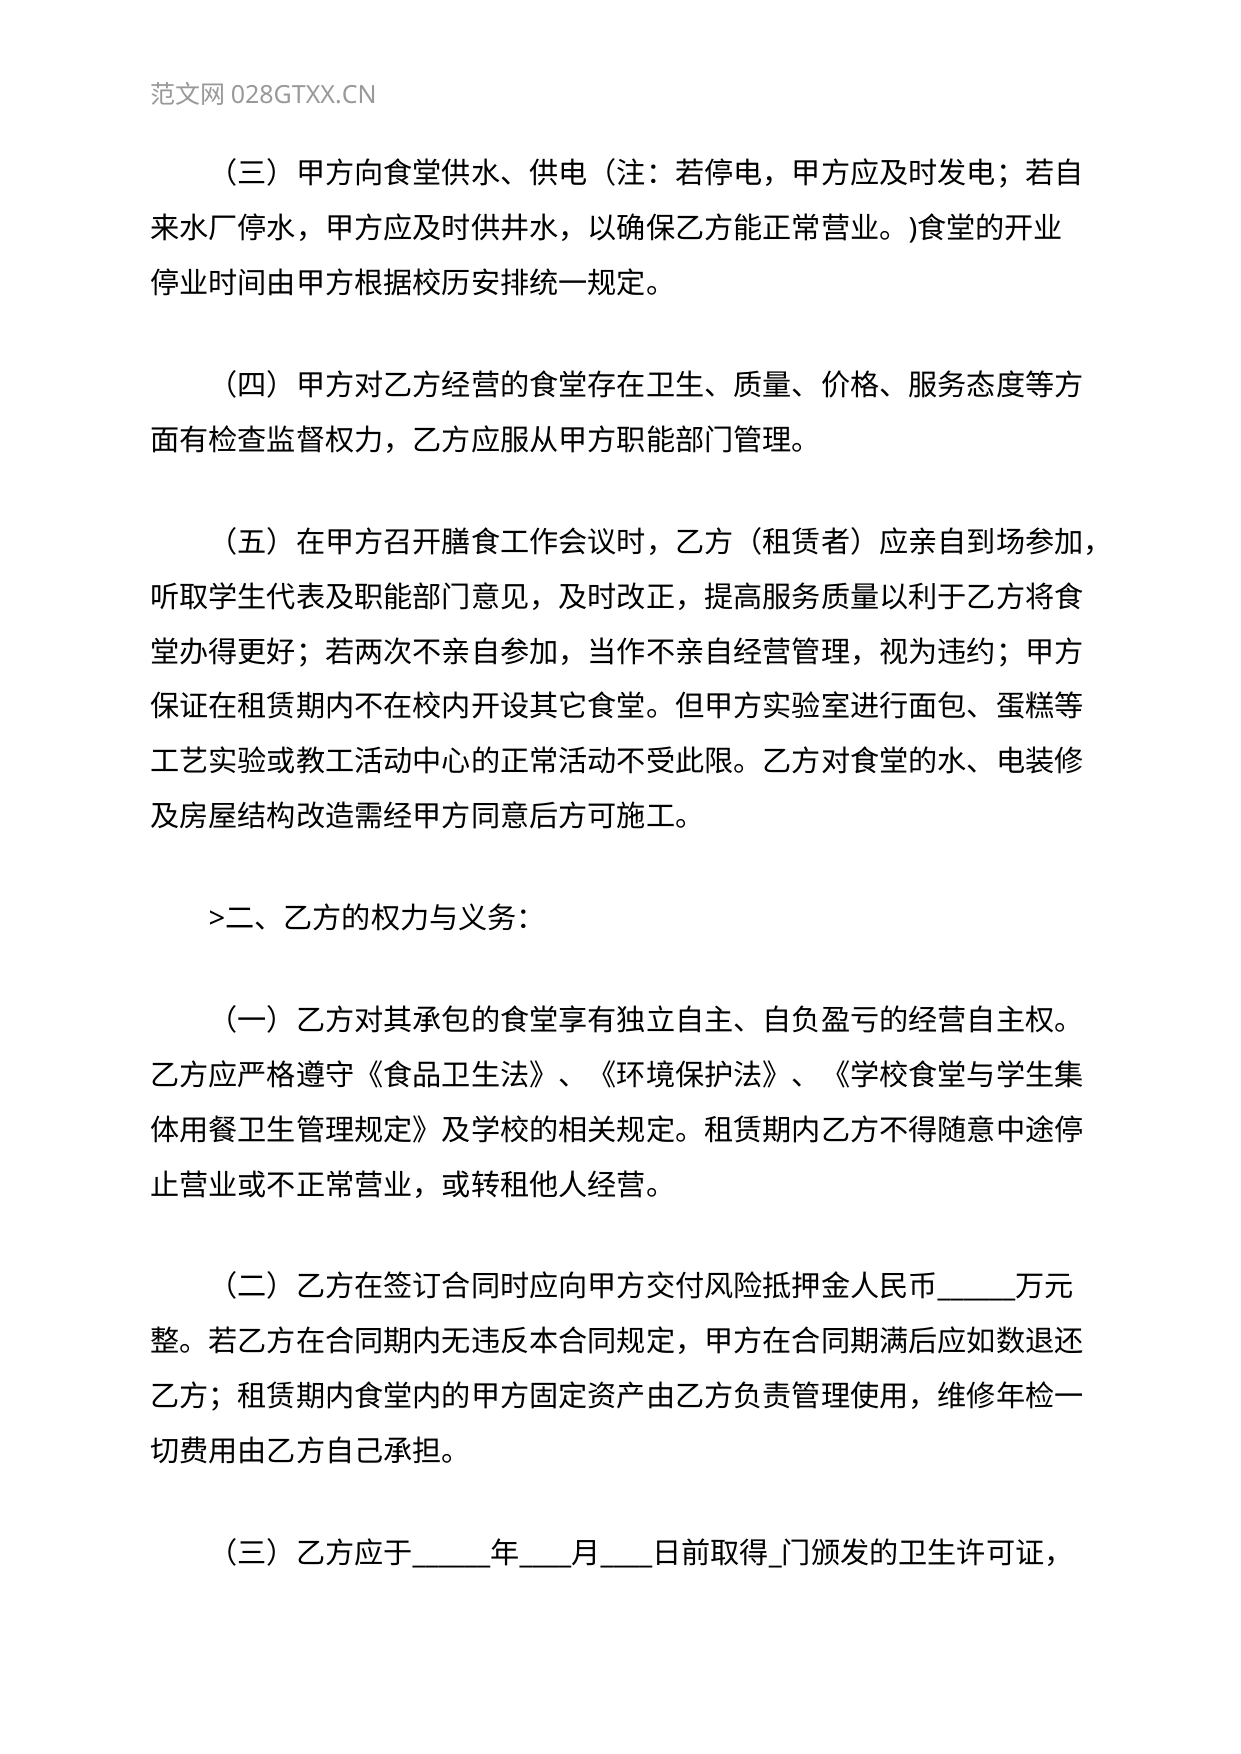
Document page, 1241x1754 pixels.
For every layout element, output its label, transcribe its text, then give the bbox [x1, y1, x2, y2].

text （四）甲方对乙方经营的食堂存在卫生、质量、价格、服务态度等方面有检查监督权力，乙方应服从甲方职能部门管理。 [150, 362, 1090, 459]
text （一）乙方对其承包的食堂享有独立自主、自负盈亏的经营自主权。乙方应严格遵守《食品卫生法》、《环境保护法》、《学校食堂与学生集体用餐卫生管理规定》及学校的相关规定。租赁期内乙方不得随意中途停止营业或不正常营业，或转租他人经营。 [150, 997, 1090, 1203]
text （三）甲方向食堂供水、供电（注：若停电，甲方应及时发电；若自来水厂停水，甲方应及时供井水，以确保乙方能正常营业。)食堂的开业停业时间由甲方根据校历安排统一规定。 [150, 150, 1090, 302]
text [150, 1529, 1090, 1572]
text （五）在甲方召开膳食工作会议时，乙方（租赁者）应亲自到场参加，听取学生代表及职能部门意见，及时改正，提高服务质量以利于乙方将食堂办得更好；若两次不亲自参加，当作不亲自经营管理，视为违约；甲方保证在租赁期内不在校内开设其它食堂。但甲方实验室进行面包、蛋糕等工艺实验或教工活动中心的正常活动不受此限。乙方对食堂的水、电装修及房屋结构改造需经甲方同意后方可施工。 [150, 518, 1090, 835]
text >二、乙方的权力与义务： [150, 894, 1090, 937]
text （二）乙方在签订合同时应向甲方交付风险抵押金人民币______万元整。若乙方在合同期内无违反本合同规定，甲方在合同期满后应如数退还乙方；租赁期内食堂内的甲方固定资产由乙方负责管理使用，维修年检一切费用由乙方自己承担。 [150, 1263, 1090, 1470]
